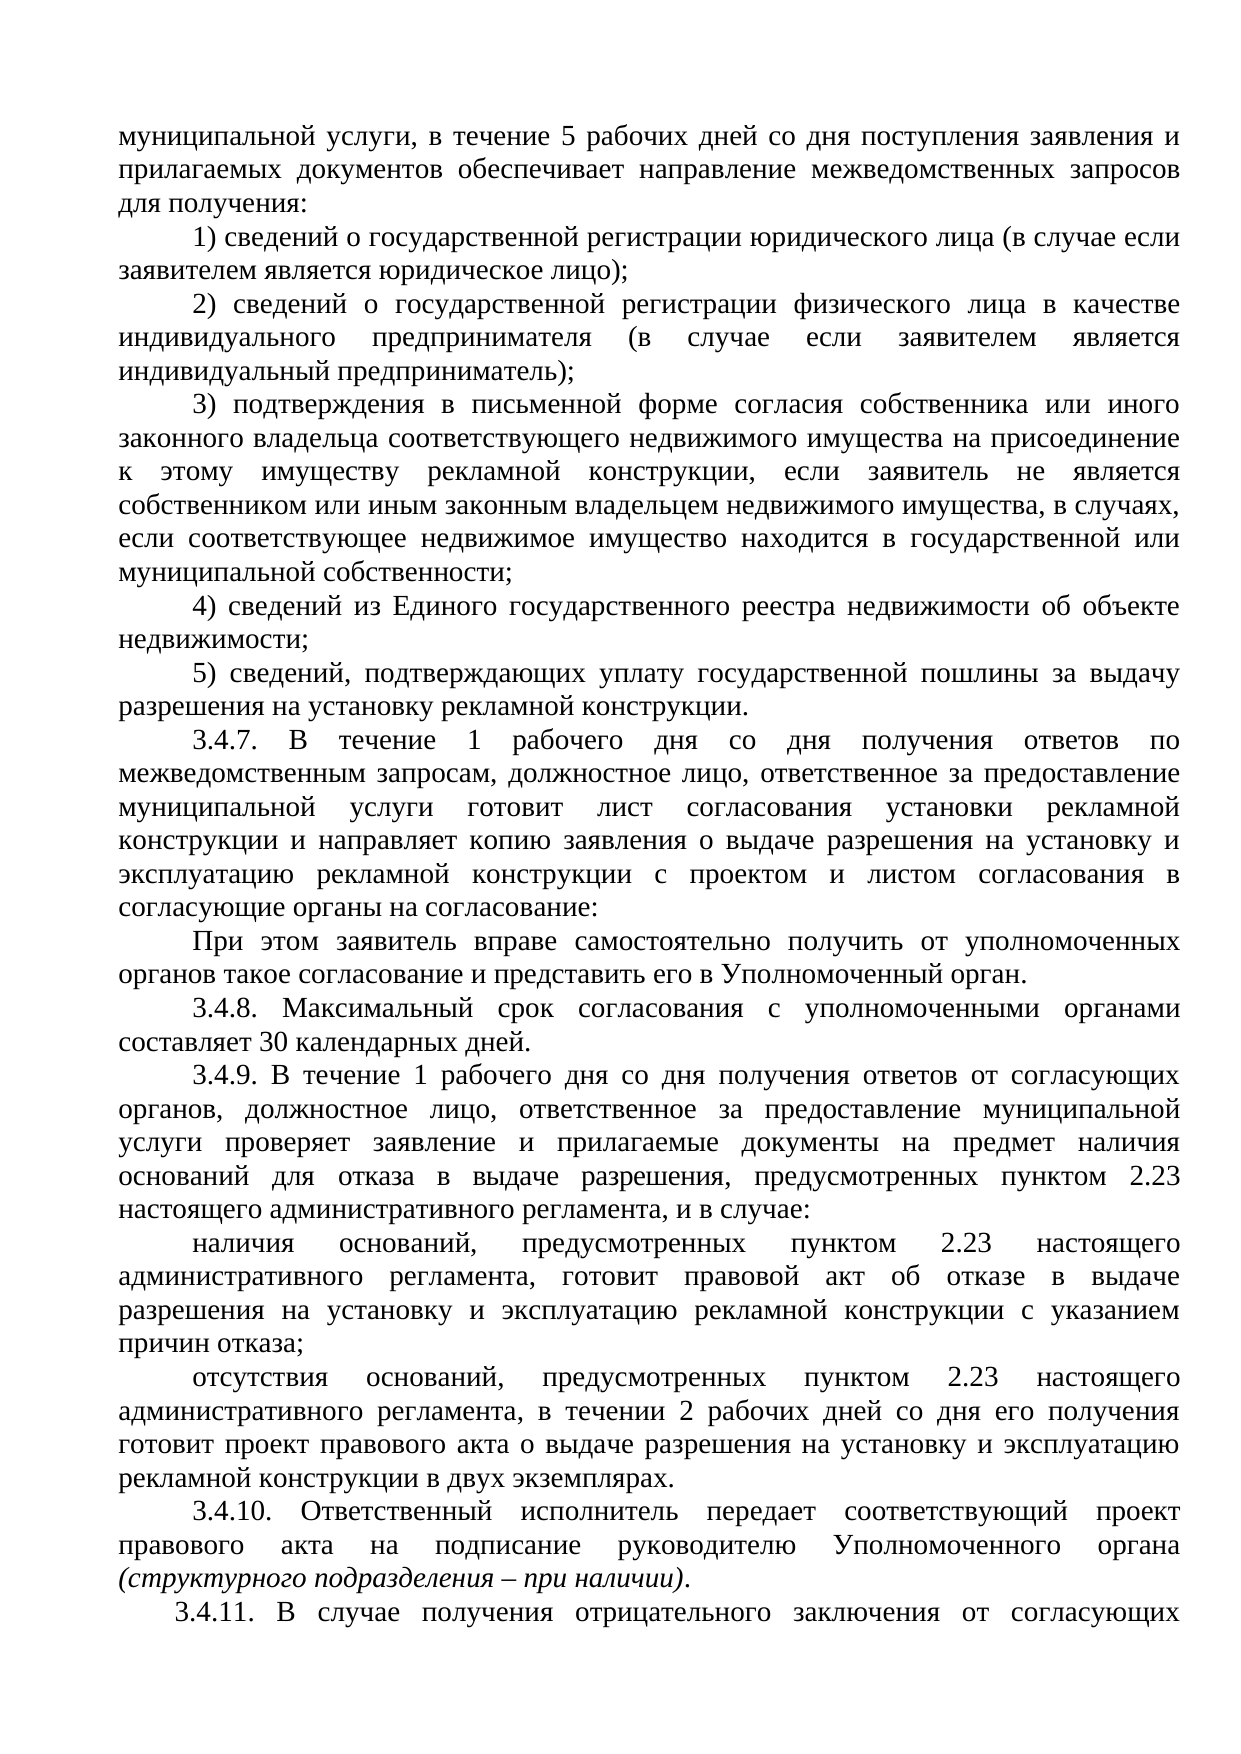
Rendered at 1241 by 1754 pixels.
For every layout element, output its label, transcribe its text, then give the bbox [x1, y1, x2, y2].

text 2) сведений о государственной регистрации физического лица в качестве индивидуального предпринимателя (в случае если заявителем является индивидуальный предприниматель); [118, 286, 1181, 386]
text 4) сведений из Единого государственного реестра недвижимости об объекте недвижимости; [118, 588, 1181, 655]
text наличия оснований, предусмотренных пунктом 2.23 настоящего административного регламента, готовит правовой акт об отказе в выдаче разрешения на установку и эксплуатацию рекламной конструкции с указанием причин отказа; [118, 1225, 1181, 1359]
text При этом заявитель вправе самостоятельно получить от уполномоченных органов такое согласование и представить его в Уполномоченный орган. [118, 923, 1181, 990]
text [118, 118, 1181, 219]
text 5) сведений, подтверждающих уплату государственной пошлины за выдачу разрешения на установку рекламной конструкции. [118, 655, 1181, 722]
text 3.4.9. В течение 1 рабочего дня со дня получения ответов от согласующих органов, должностное лицо, ответственное за предоставление муниципальной услуги проверяет заявление и прилагаемые документы на предмет наличия оснований для отказа в выдаче разрешения, предусмотренных пунктом 2.23 настоящего административного регламента, и в случае: [118, 1057, 1181, 1225]
text 1) сведений о государственной регистрации юридического лица (в случае если заявителем является юридическое лицо); [118, 219, 1181, 286]
text отсутствия оснований, предусмотренных пунктом 2.23 настоящего административного регламента, в течении 2 рабочих дней со дня его получения готовит проект правового акта о выдаче разрешения на установку и эксплуатацию рекламной конструкции в двух экземплярах. [118, 1359, 1181, 1493]
text 3.4.10. Ответственный исполнитель передает соответствующий проект правового акта на подписание руководителю Уполномоченного органа (структурного подразделения – при наличии). [118, 1493, 1181, 1594]
text 3.4.7. В течение 1 рабочего дня со дня получения ответов по межведомственным запросам, должностное лицо, ответственное за предоставление муниципальной услуги готовит лист согласования установки рекламной конструкции и направляет копию заявления о выдаче разрешения на установку и эксплуатацию рекламной конструкции с проектом и листом согласования в согласующие органы на согласование: [118, 722, 1181, 923]
text 3.4.8. Максимальный срок согласования с уполномоченными органами составляет 30 календарных дней. [118, 990, 1181, 1057]
text 3) подтверждения в письменной форме согласия собственника или иного законного владельца соответствующего недвижимого имущества на присоединение к этому имуществу рекламной конструкции, если заявитель не является собственником или иным законным владельцем недвижимого имущества, в случаях, если соответствующее недвижимое имущество находится в государственной или муниципальной собственности; [118, 386, 1181, 588]
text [118, 1594, 1181, 1627]
